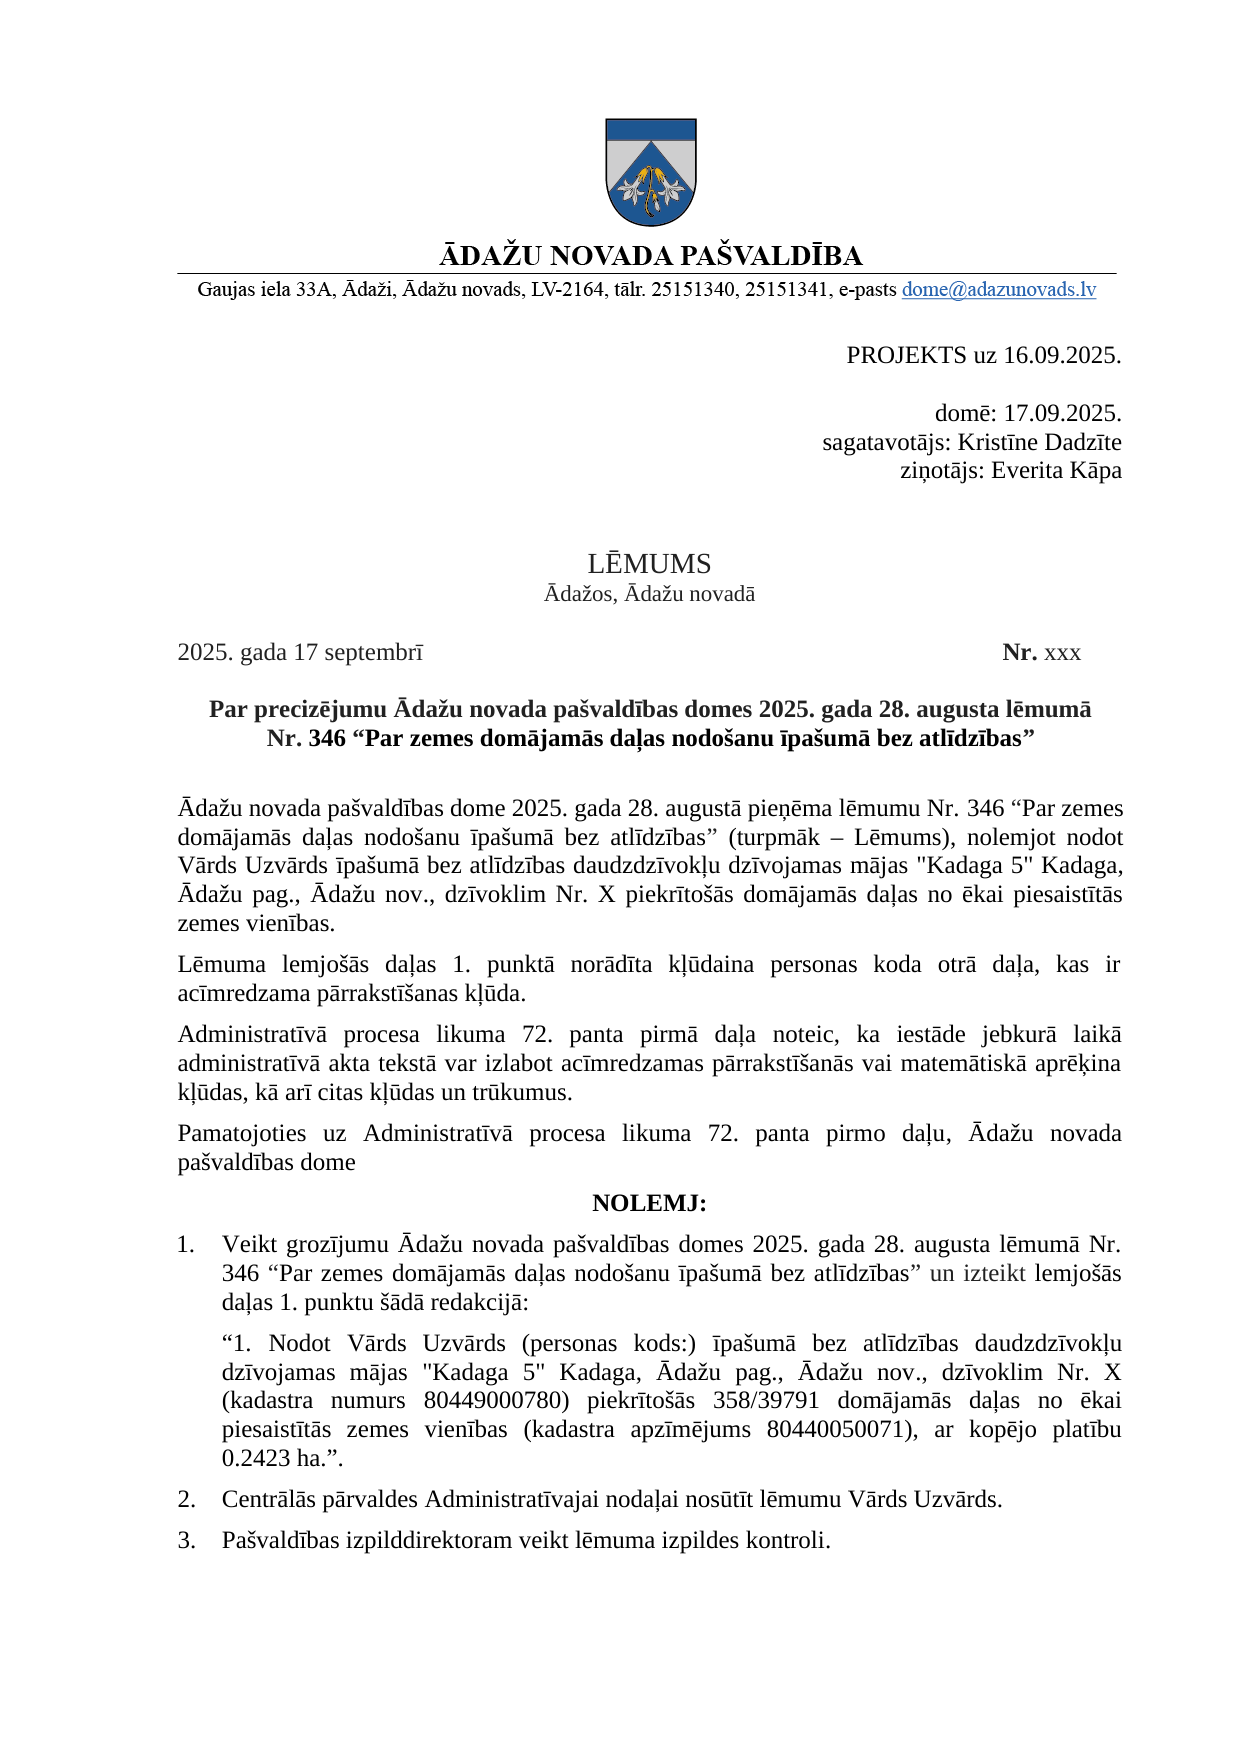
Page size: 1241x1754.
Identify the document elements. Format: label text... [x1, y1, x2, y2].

text Pamatojoties uz Administratīvā procesa likuma 72. panta pirmo daļu, Ādažu novada pašvaldības dome [177, 1118, 1122, 1176]
text Ādažu novada pašvaldības dome 2025. gada 28. augustā pieņēma lēmumu Nr. 346 “Par zemes domājamās daļas nodošanu īpašumā bez atlīdzības” (turpmāk – Lēmums), nolemjot nodot Vārds Uzvārds īpašumā bez atlīdzības daudzdzīvokļu dzīvojamas mājas "Kadaga 5" Kadaga, Ādažu pag., Ādažu nov., dzīvoklim Nr. X piekrītošās domājamās daļas no ēkai piesaistītās zemes vienības. [177, 793, 1124, 937]
list “1. Nodot Vārds Uzvārds (personas kods:) īpašumā bez atlīdzības daudzdzīvokļu dzīvojamas mājas "Kadaga 5" Kadaga, Ādažu pag., Ādažu nov., dzīvoklim Nr. X (kadastra numurs 80449000780) piekrītošās 358/39791 domājamās daļas no ēkai piesaistītās zemes vienības (kadastra apzīmējums 80440050071), ar kopējo platību 0.2423 ha.”. [222, 1328, 1122, 1472]
list Centrālās pārvaldes Administratīvajai nodaļai nosūtīt lēmumu Vārds Uzvārds. [177, 1484, 1122, 1513]
text LĒMUMS [177, 546, 1122, 580]
picture [177, 118, 1117, 310]
text sagatavotājs: Kristīne Dadzīte [177, 427, 1122, 455]
text NOLEMJ: [177, 1188, 1122, 1217]
text ziņotājs: Everita Kāpa [177, 455, 1122, 484]
text 2025. gada 17 septembrī Nr. xxx [177, 637, 1122, 666]
list Veikt grozījumu Ādažu novada pašvaldības domes 2025. gada 28. augusta lēmumā Nr. 346 “Par zemes domājamās daļas nodošanu īpašumā bez atlīdzības” un izteikt lemjošās daļas 1. punktu šādā redakcijā: [176, 1229, 1122, 1316]
list Pašvaldības izpilddirektoram veikt lēmuma izpildes kontroli. [177, 1526, 1122, 1554]
text Lēmuma lemjošās daļas 1. punktā norādīta kļūdaina personas koda otrā daļa, kas ir acīmredzama pārrakstīšanas kļūda. [177, 949, 1122, 1007]
text Nr. 346 “Par zemes domājamās daļas nodošanu īpašumā bez atlīdzības” [177, 723, 1124, 752]
text domē: 17.09.2025. [177, 398, 1122, 427]
text Administratīvā procesa likuma 72. panta pirmā daļa noteic, ka iestāde jebkurā laikā administratīvā akta tekstā var izlabot acīmredzamas pārrakstīšanās vai matemātiskā aprēķina kļūdas, kā arī citas kļūdas un trūkumus. [177, 1019, 1122, 1106]
text PROJEKTS uz 16.09.2025. [177, 340, 1122, 369]
text Par precizējumu Ādažu novada pašvaldības domes 2025. gada 28. augusta lēmumā [177, 694, 1124, 723]
text Ādažos, Ādažu novadā [177, 580, 1122, 606]
